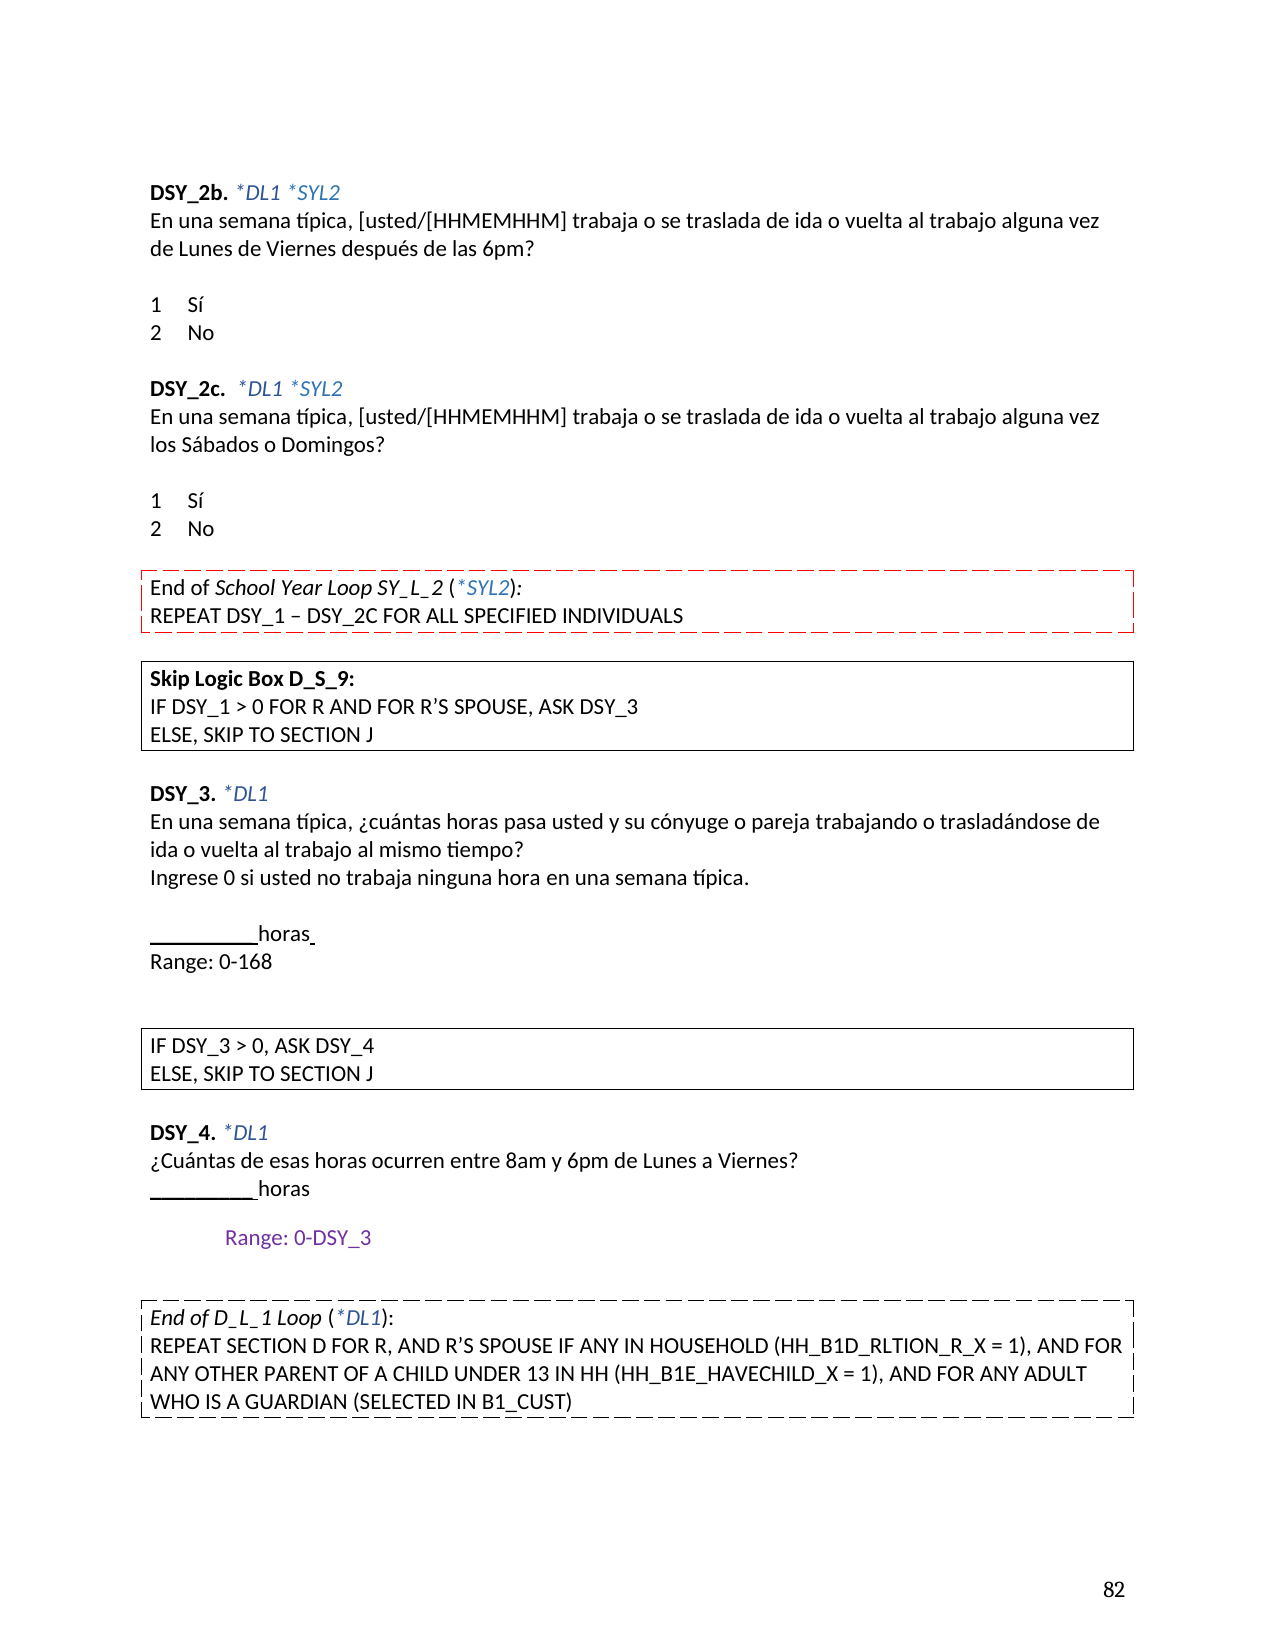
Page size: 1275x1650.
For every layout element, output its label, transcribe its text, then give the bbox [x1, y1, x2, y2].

list No [150, 318, 1125, 346]
text DSY_2c. *DL1 *SYL2 [150, 374, 1125, 402]
text DSY_3. *DL1 [150, 779, 1125, 807]
text End of School Year Loop SY_L_2 (*SYL2): [141, 570, 1134, 598]
text ELSE, SKIP TO SECTION J [142, 717, 1133, 750]
text End of D_L_1 Loop (*DL1): [141, 1300, 1134, 1328]
text REPEAT SECTION D FOR R, AND R’S SPOUSE IF ANY IN HOUSEHOLD (HH_B1D_RLTION_R_X = 1), AND FOR ANY OTHER PARENT OF A CHILD UNDER 13 IN HH (HH_B1E_HAVECHILD_X = 1), AND FOR ANY ADULT WHO IS A GUARDIAN (SELECTED IN B1_CUST) [141, 1328, 1134, 1418]
text _________ horas [150, 1174, 1125, 1202]
text Ingrese 0 si usted no trabaja ninguna hora en una semana típica. [150, 863, 1125, 891]
text IF DSY_3 > 0, ASK DSY_4 [142, 1029, 1133, 1056]
text DSY_2b. *DL1 *SYL2 [150, 178, 1125, 206]
text Skip Logic Box D_S_9: [142, 662, 1133, 692]
list No [150, 514, 1125, 542]
text ELSE, SKIP TO SECTION J [142, 1056, 1133, 1089]
list Sí [150, 486, 1125, 514]
list Sí [150, 290, 1125, 318]
text _________ horas [150, 919, 1125, 947]
text IF DSY_1 > 0 FOR R AND FOR R’S SPOUSE, ASK DSY_3 [150, 692, 1125, 717]
text Range: 0-168 [150, 947, 1125, 975]
text En una semana típica, [usted/[HHMEMHHM] trabaja o se traslada de ida o vuelta al trabajo alguna vez los Sábados o Domingos? [150, 402, 1125, 458]
text En una semana típica, [usted/[HHMEMHHM] trabaja o se traslada de ida o vuelta al trabajo alguna vez de Lunes de Viernes después de las 6pm? [150, 206, 1125, 262]
text ¿Cuántas de esas horas ocurren entre 8am y 6pm de Lunes a Viernes? [150, 1146, 1125, 1174]
text En una semana típica, ¿cuántas horas pasa usted y su cónyuge o pareja trabajando o trasladándose de ida o vuelta al trabajo al mismo tiempo? [150, 807, 1125, 863]
text DSY_4. *DL1 [150, 1118, 1125, 1146]
text Range: 0-DSY_3 [225, 1223, 1125, 1251]
text REPEAT DSY_1 – DSY_2C FOR ALL SPECIFIED INDIVIDUALS [141, 598, 1134, 633]
